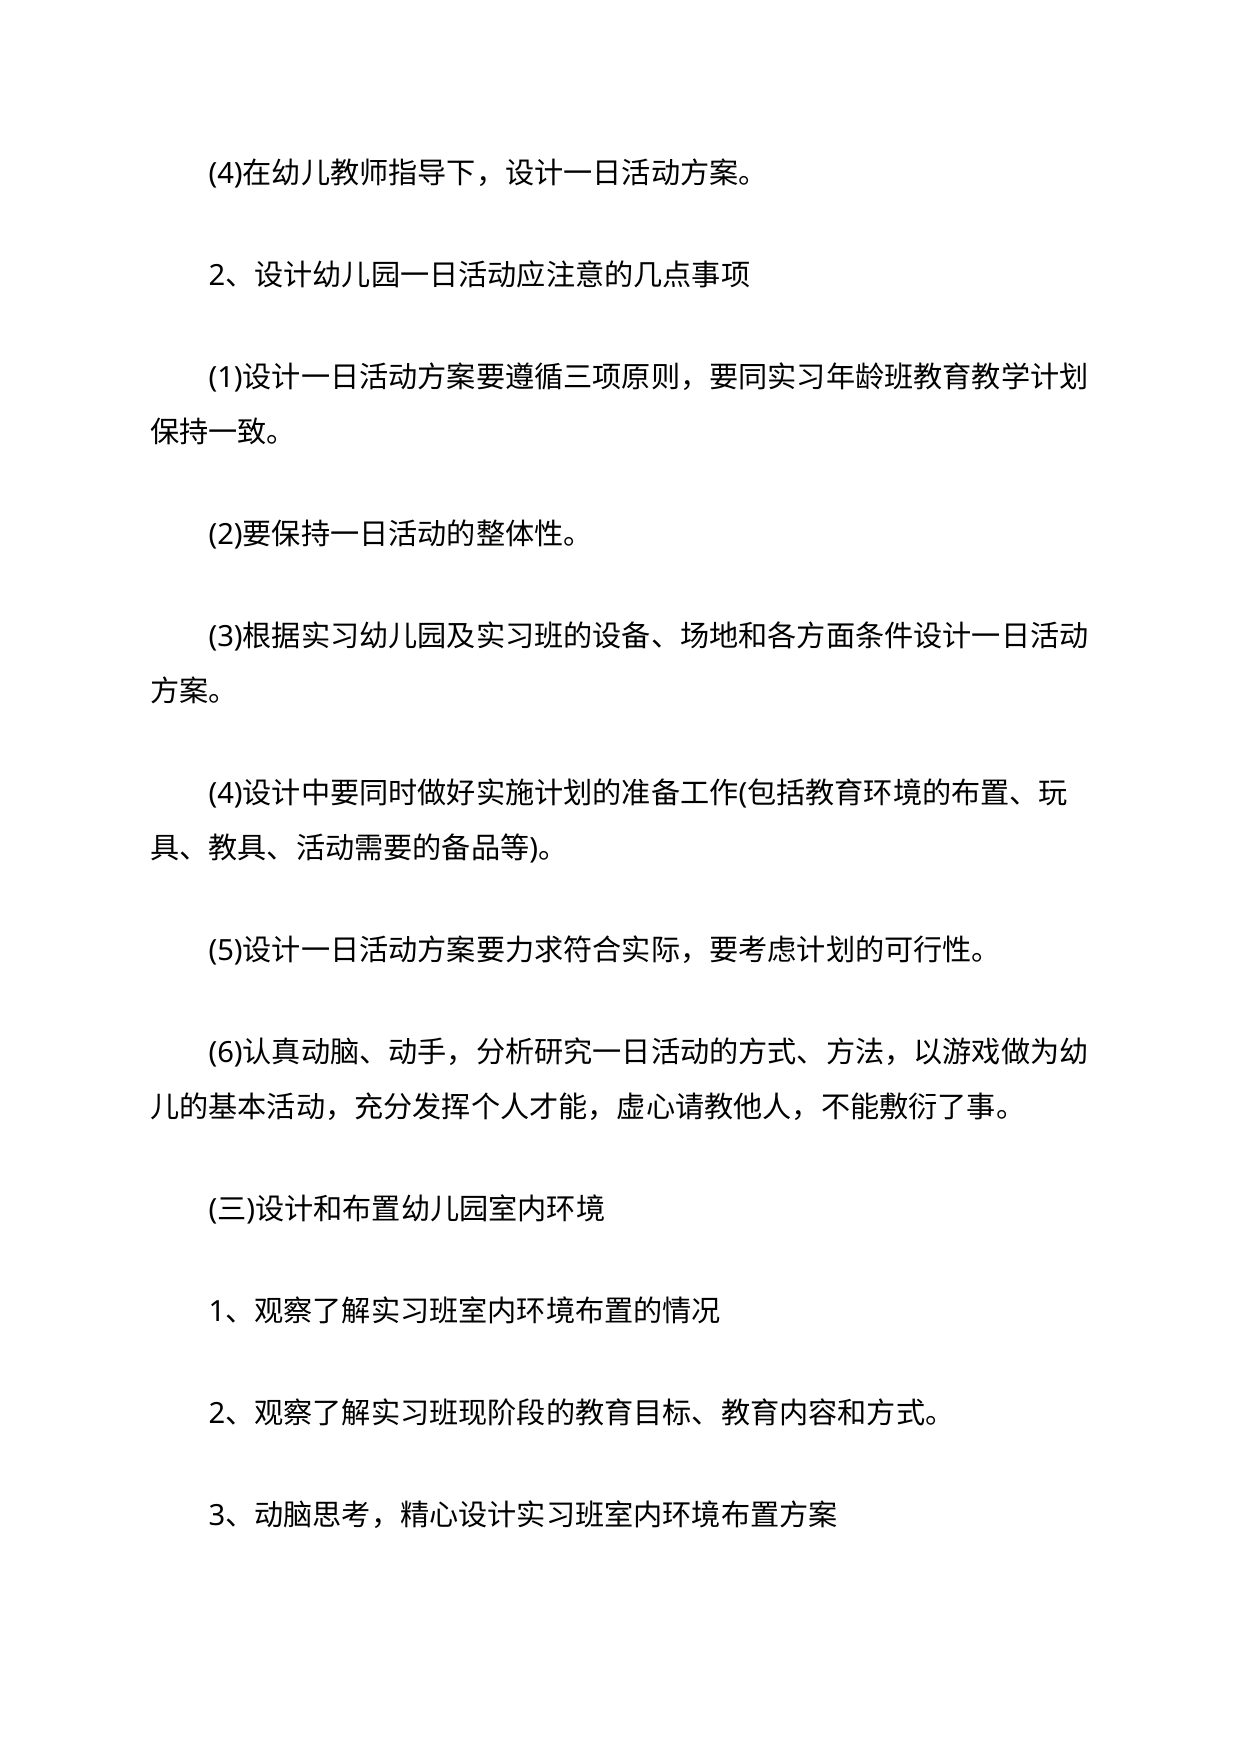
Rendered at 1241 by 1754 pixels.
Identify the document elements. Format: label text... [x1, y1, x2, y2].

text (4)设计中要同时做好实施计划的准备工作(包括教育环境的布置、玩具、教具、活动需要的备品等)。 [150, 769, 1090, 867]
text (1)设计一日活动方案要遵循三项原则，要同实习年龄班教育教学计划保持一致。 [150, 354, 1090, 451]
text (3)根据实习幼儿园及实习班的设备、场地和各方面条件设计一日活动方案。 [150, 613, 1090, 710]
text (5)设计一日活动方案要力求符合实际，要考虑计划的可行性。 [150, 926, 1090, 969]
text 1、观察了解实习班室内环境布置的情况 [150, 1287, 1090, 1329]
text 2、观察了解实习班现阶段的教育目标、教育内容和方式。 [150, 1389, 1090, 1432]
text 2、设计幼儿园一日活动应注意的几点事项 [150, 252, 1090, 294]
text (6)认真动脑、动手，分析研究一日活动的方式、方法，以游戏做为幼儿的基本活动，充分发挥个人才能，虚心请教他人，不能敷衍了事。 [150, 1028, 1090, 1126]
text (4)在幼儿教师指导下，设计一日活动方案。 [150, 150, 1090, 192]
text (三)设计和布置幼儿园室内环境 [150, 1185, 1090, 1228]
text 3、动脑思考，精心设计实习班室内环境布置方案 [150, 1491, 1090, 1533]
text (2)要保持一日活动的整体性。 [150, 511, 1090, 553]
